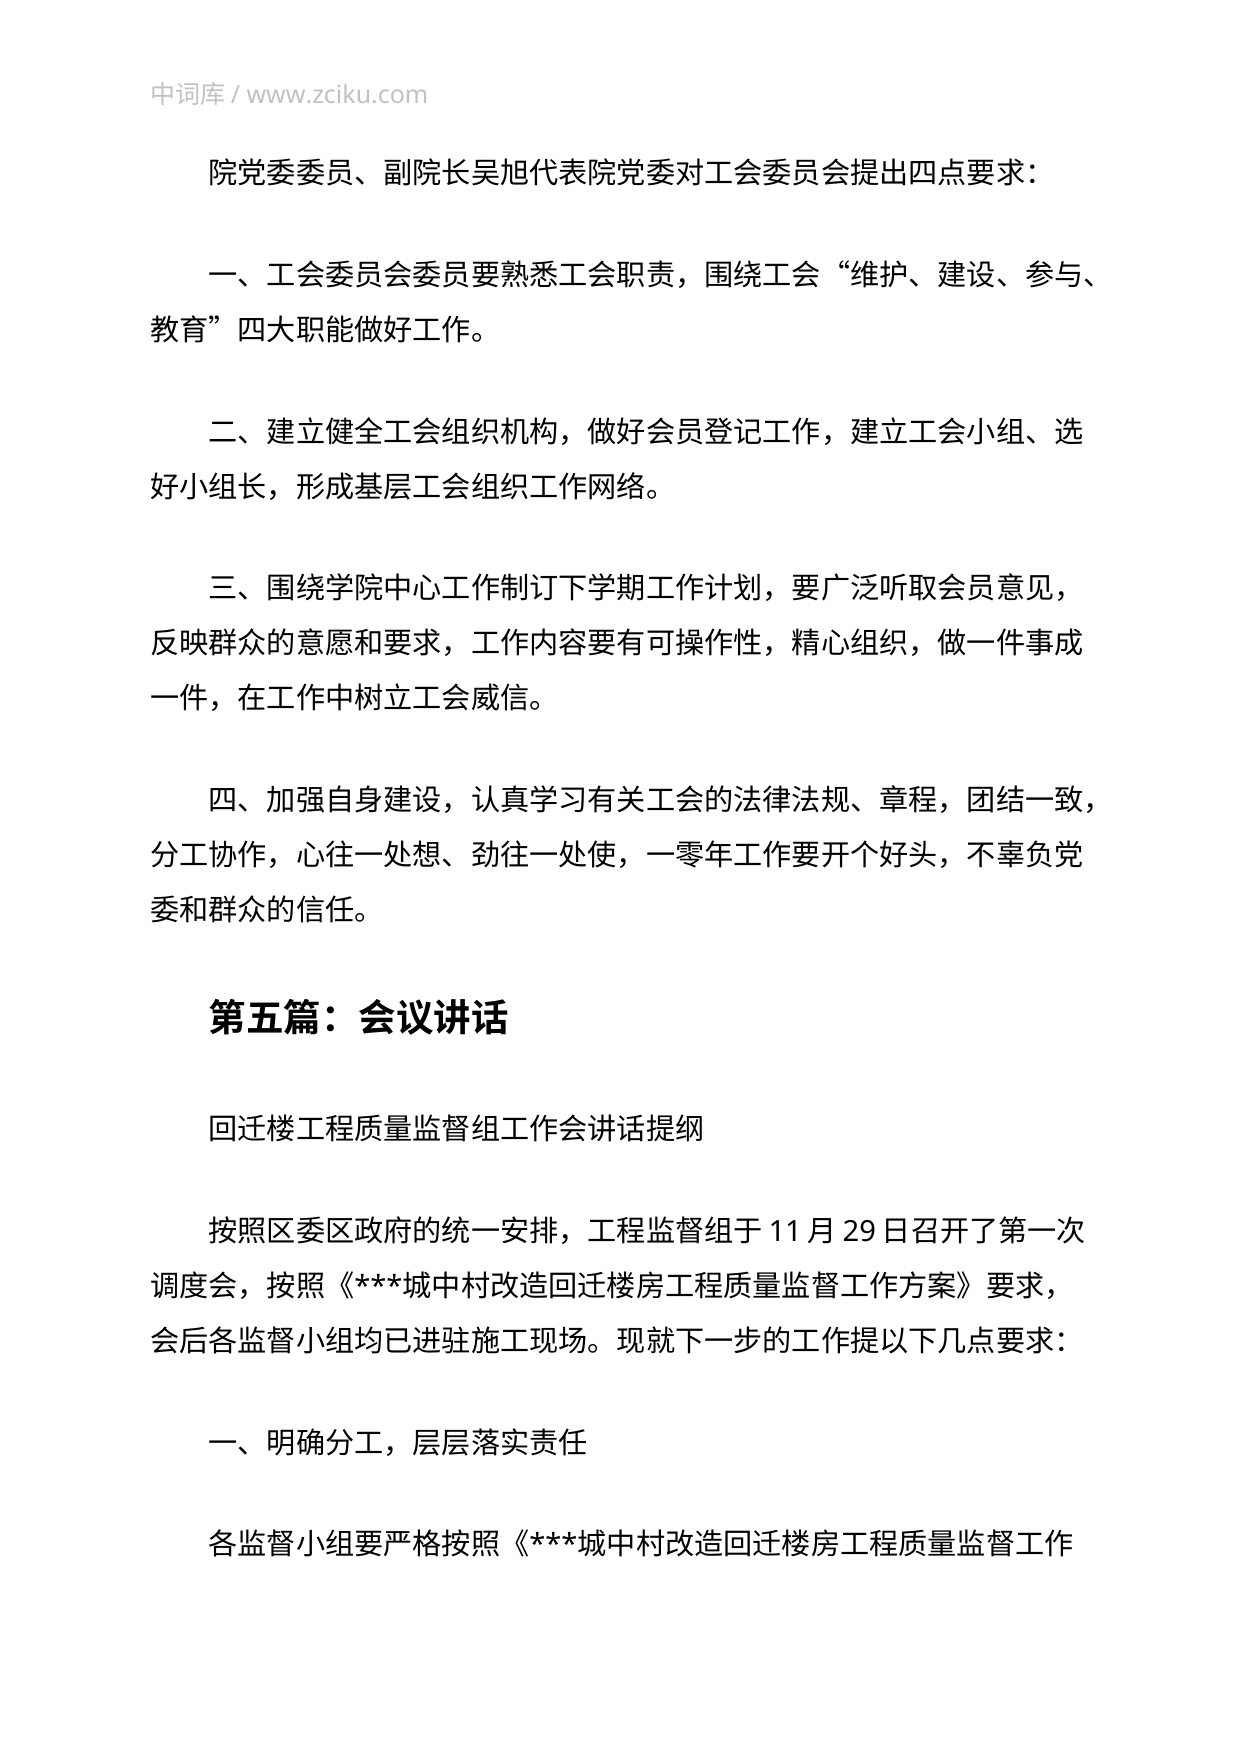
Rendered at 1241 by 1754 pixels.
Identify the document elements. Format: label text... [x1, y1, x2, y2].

text 四、加强自身建设，认真学习有关工会的法律法规、章程，团结一致，分工协作，心往一处想、劲往一处使，一零年工作要开个好头，不辜负党委和群众的信任。 [150, 777, 1090, 929]
text 一、工会委员会委员要熟悉工会职责，围绕工会“维护、建设、参与、教育”四大职能做好工作。 [150, 252, 1090, 349]
text 一、明确分工，层层落实责任 [150, 1419, 1090, 1461]
text 二、建立健全工会组织机构，做好会员登记工作，建立工会小组、选好小组长，形成基层工会组织工作网络。 [150, 408, 1090, 506]
text 按照区委区政府的统一安排，工程监督组于11月29日召开了第一次调度会，按照《***城中村改造回迁楼房工程质量监督工作方案》要求，会后各监督小组均已进驻施工现场。现就下一步的工作提以下几点要求： [150, 1207, 1090, 1360]
text 回迁楼工程质量监督组工作会讲话提纲 [150, 1106, 1090, 1148]
text 第五篇：会议讲话 [150, 988, 1090, 1042]
text 院党委委员、副院长吴旭代表院党委对工会委员会提出四点要求： [150, 150, 1090, 192]
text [150, 1521, 1090, 1563]
text 三、围绕学院中心工作制订下学期工作计划，要广泛听取会员意见，反映群众的意愿和要求，工作内容要有可操作性，精心组织，做一件事成一件，在工作中树立工会威信。 [150, 565, 1090, 717]
